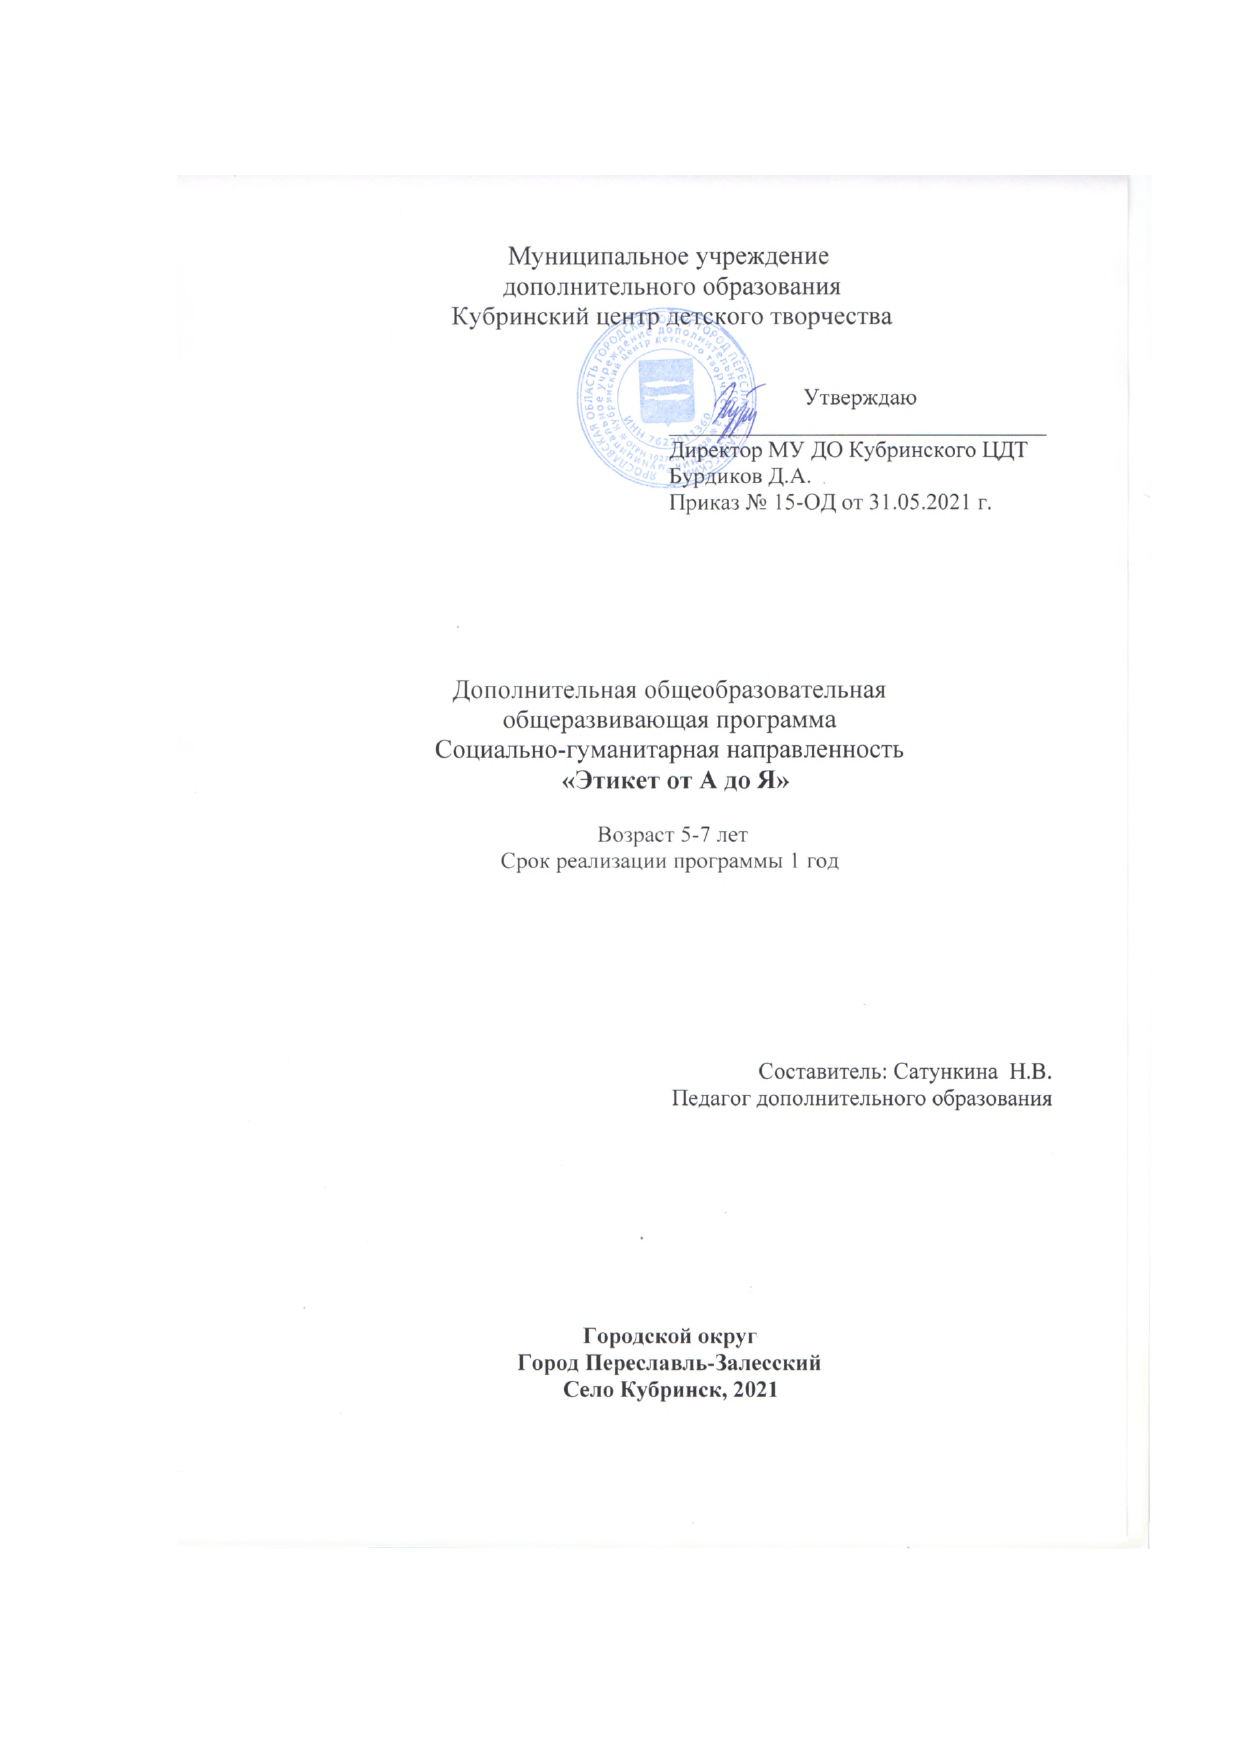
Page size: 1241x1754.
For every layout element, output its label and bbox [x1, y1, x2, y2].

picture [177, 175, 1152, 1549]
